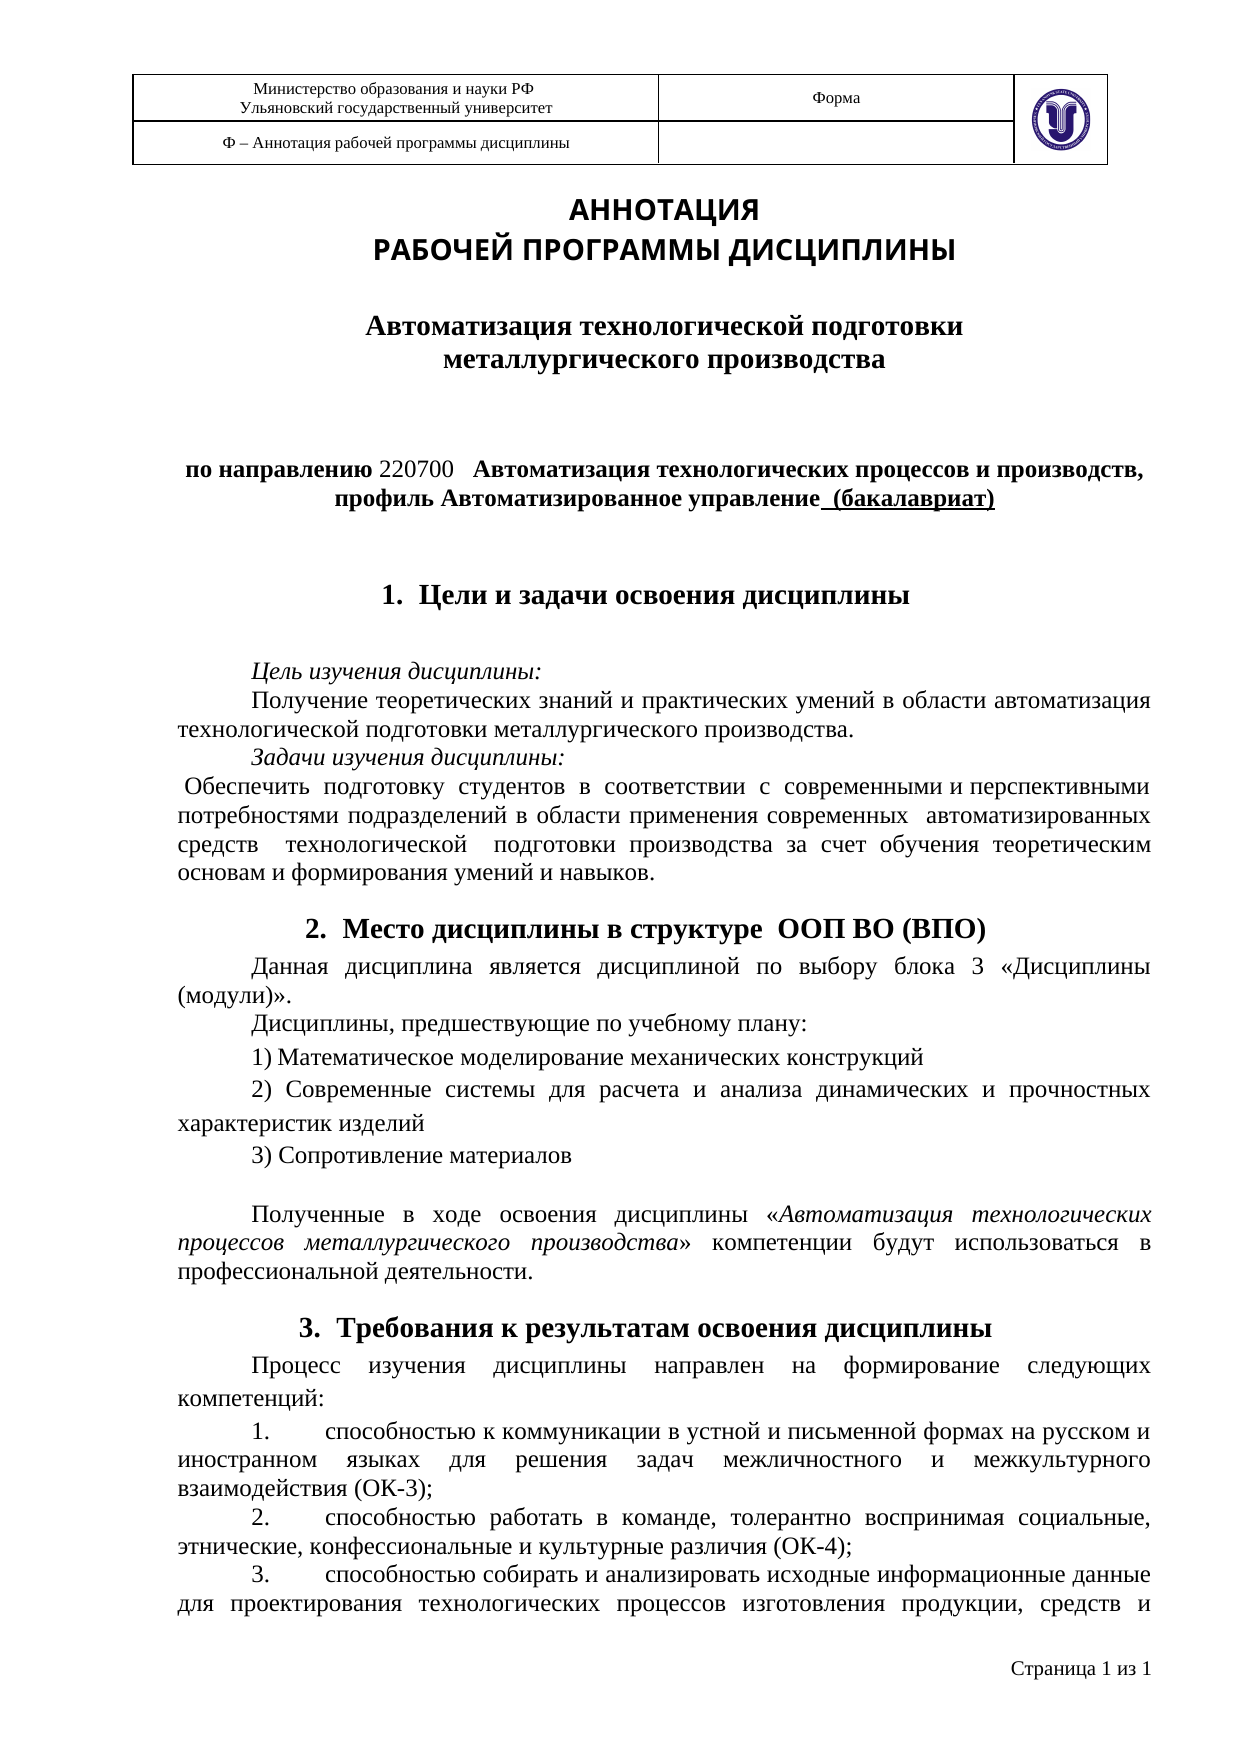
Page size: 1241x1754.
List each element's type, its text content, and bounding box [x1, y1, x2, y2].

text 3) Сопротивление материалов [177, 1141, 1152, 1169]
text Цели и задачи освоения дисциплины [140, 577, 1152, 610]
picture [1031, 88, 1091, 151]
text АННОТАЦИЯ [177, 189, 1152, 229]
text Процесс изучения дисциплины направлен на формирование следующих компетенций: [177, 1350, 1152, 1411]
text Данная дисциплина является дисциплиной по выбору блока 3 «Дисциплины (модули)». [177, 951, 1152, 1008]
text 2) Современные системы для расчета и анализа динамических и прочностных характеристик изделий [177, 1074, 1152, 1136]
text металлургического производства [177, 342, 1152, 375]
text РАБОЧЕЙ ПРОГРАММЫ ДИСЦИПЛИНЫ [177, 229, 1152, 268]
text 1) Математическое моделирование механических конструкций [177, 1042, 1152, 1070]
list способностью к коммуникации в устной и письменной формах на русском и иностранном языках для решения задач межличностного и межкультурного взаимодействия (ОК-3); [177, 1416, 1152, 1502]
text Обеспечить подготовку студентов в соответствии с современными и перспективными потребностями подразделений в области применения современных автоматизированных средств технологической подготовки производства за счет обучения теоретическим основам и формирования умений и навыков. [177, 771, 1152, 886]
text Требования к результатам освоения дисциплины [140, 1310, 1152, 1343]
list Полученные в ходе освоения дисциплины «Автоматизация технологических процессов металлургического производства» компетенции будут использоваться в профессиональной деятельности. [177, 1199, 1152, 1285]
list способностью работать в команде, толерантно воспринимая социальные, этнические, конфессиональные и культурные различия (ОК-4); [177, 1502, 1152, 1559]
text Дисциплины, предшествующие по учебному плану: [177, 1008, 1152, 1037]
text Цель изучения дисциплины: [177, 656, 1152, 685]
text Автоматизация технологической подготовки [177, 308, 1152, 342]
text Задачи изучения дисциплины: [177, 742, 1152, 771]
text по направлению 220700 Автоматизация технологических процессов и производств, профиль Автоматизированное управление (бакалавриат) [177, 454, 1152, 512]
text Получение теоретических знаний и практических умений в области автоматизация технологической подготовки металлургического производства. [177, 685, 1152, 742]
text Место дисциплины в структуре ООП ВО (ВПО) [140, 911, 1152, 945]
